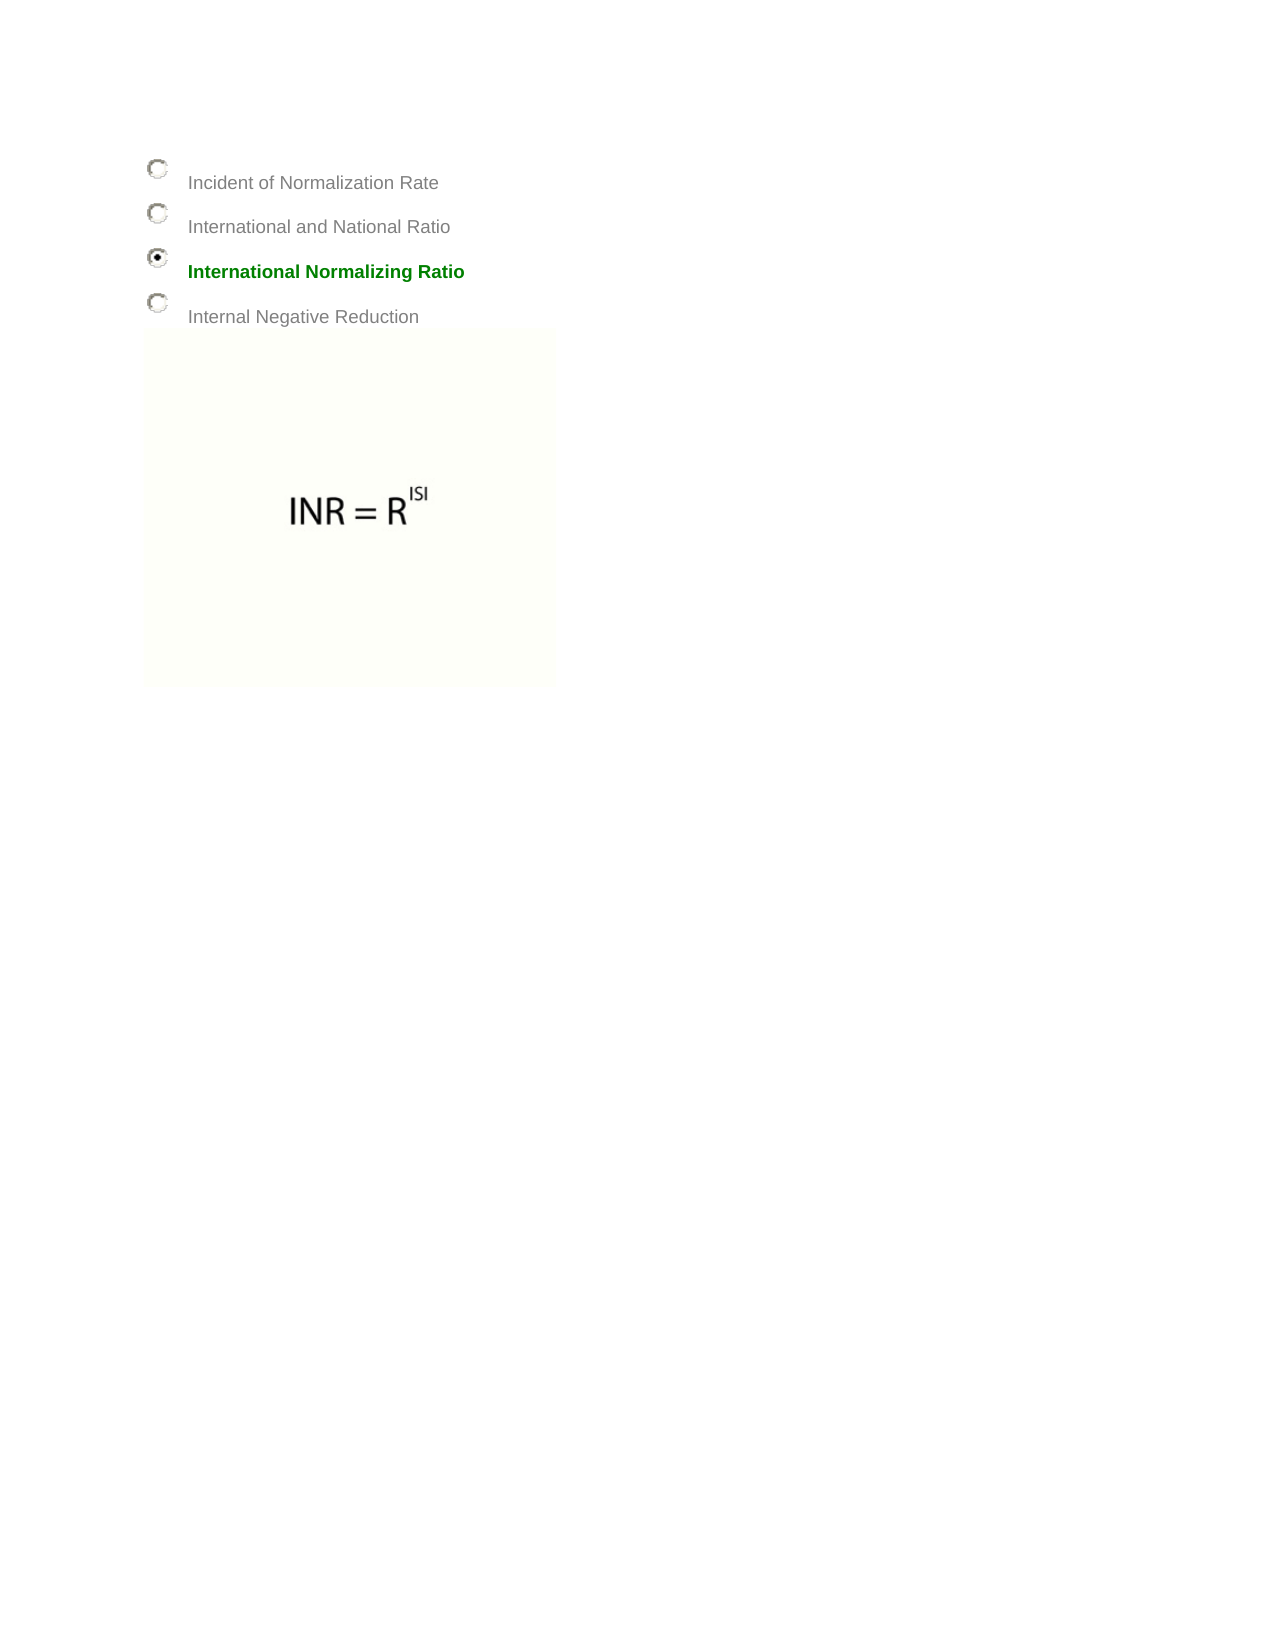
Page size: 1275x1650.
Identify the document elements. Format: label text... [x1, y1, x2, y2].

picture [143, 328, 557, 687]
table_cell International Normalizing Ratio [111, 239, 472, 284]
table_cell Internal Negative Reduction [111, 284, 472, 329]
table_header Incident of Normalization Rate [111, 150, 472, 195]
table_cell International and National Ratio [111, 195, 472, 239]
